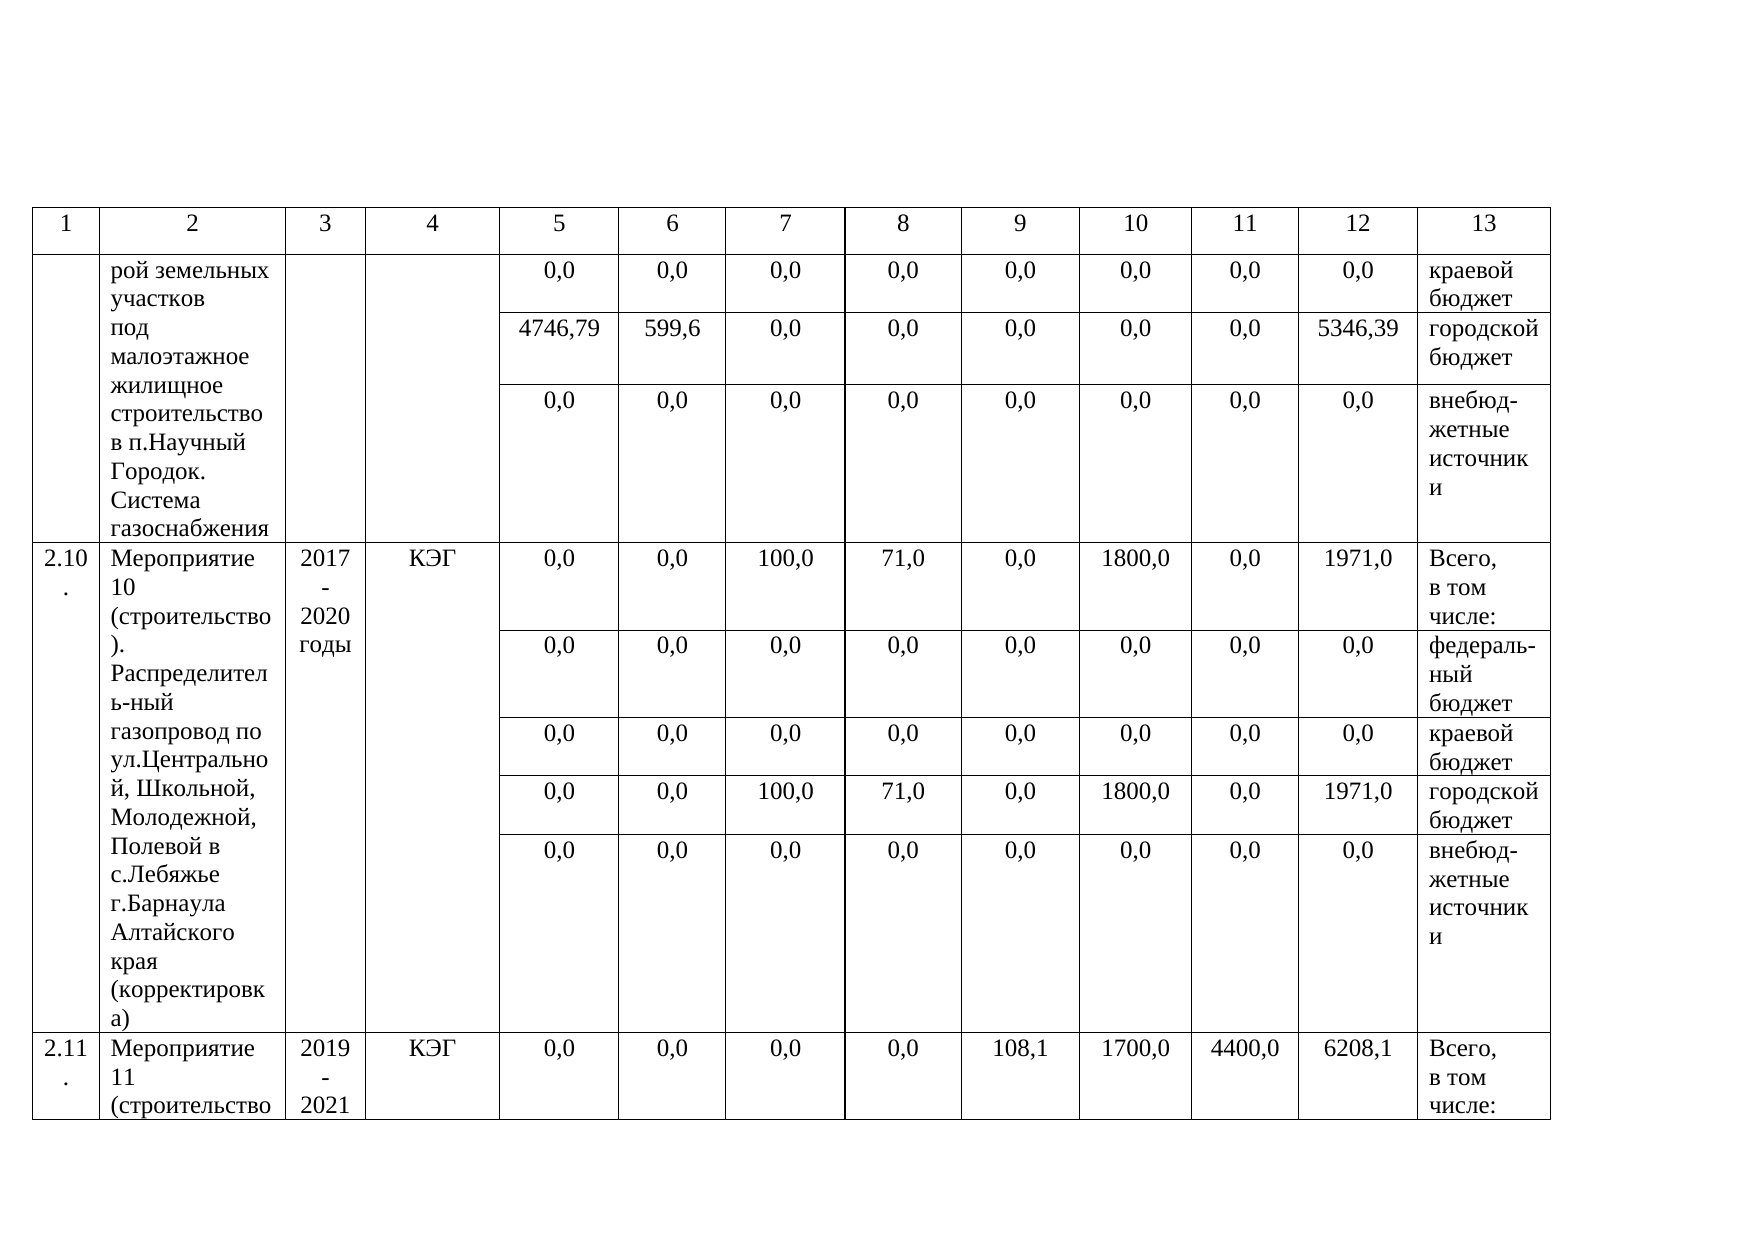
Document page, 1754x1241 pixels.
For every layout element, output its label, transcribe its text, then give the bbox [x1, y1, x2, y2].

table_cell 1971,0 [1299, 543, 1417, 629]
table_cell Всего, в том числе: [1418, 543, 1550, 629]
table_cell 108,1 [962, 1033, 1079, 1119]
table_cell 0,0 [619, 543, 725, 629]
table_cell 0,0 [726, 835, 844, 1032]
table_cell 0,0 [619, 631, 725, 717]
table_header 3 [286, 208, 365, 254]
table_cell 5346,39 [1299, 313, 1417, 384]
table_cell 0,0 [619, 835, 725, 1032]
table_cell внебюд-жетные источники [1418, 385, 1550, 542]
table_cell 0,0 [962, 835, 1079, 1032]
table_header 13 [1418, 208, 1550, 254]
table_cell 0,0 [1192, 385, 1298, 542]
table_cell городской бюджет [1418, 776, 1550, 834]
table_cell 0,0 [726, 385, 844, 542]
table_cell 0,0 [1080, 255, 1191, 312]
table_cell краевой бюджет [1418, 718, 1550, 775]
table_cell 0,0 [619, 385, 725, 542]
table_cell 0,0 [846, 1033, 961, 1119]
table_header 9 [962, 208, 1079, 254]
table_cell 0,0 [1299, 631, 1417, 717]
table_cell 0,0 [1299, 385, 1417, 542]
table_cell федераль-ный бюджет [1418, 631, 1550, 717]
table_header 4 [366, 208, 499, 254]
table_cell 0,0 [619, 776, 725, 834]
table_cell 1971,0 [1299, 776, 1417, 834]
table_cell 0,0 [500, 1033, 618, 1119]
table_cell 71,0 [846, 543, 961, 629]
table_cell 0,0 [1080, 385, 1191, 542]
table_cell 0,0 [846, 313, 961, 384]
table_cell 0,0 [726, 255, 844, 312]
table_header 8 [846, 208, 961, 254]
table_cell 0,0 [619, 718, 725, 775]
table_cell 0,0 [1192, 776, 1298, 834]
table_cell 0,0 [846, 718, 961, 775]
table_cell 0,0 [1299, 835, 1417, 1032]
table_cell 0,0 [500, 385, 618, 542]
table_header 5 [500, 208, 618, 254]
table_cell 0,0 [846, 835, 961, 1032]
table_cell 6208,1 [1299, 1033, 1417, 1119]
table_cell 1700,0 [1080, 1033, 1191, 1119]
table_cell 0,0 [846, 255, 961, 312]
table_cell 0,0 [1299, 255, 1417, 312]
table_cell городской бюджет [1418, 313, 1550, 384]
table_cell 0,0 [1192, 313, 1298, 384]
table_cell 0,0 [1080, 631, 1191, 717]
table_cell 71,0 [846, 776, 961, 834]
table_cell 0,0 [726, 718, 844, 775]
table_cell 0,0 [1192, 631, 1298, 717]
table_cell 2.10. [33, 543, 99, 1032]
table_cell 0,0 [962, 385, 1079, 542]
table_cell 0,0 [846, 385, 961, 542]
table_cell 0,0 [726, 313, 844, 384]
table_cell 0,0 [1080, 313, 1191, 384]
table_cell 0,0 [500, 631, 618, 717]
table_cell 0,0 [726, 1033, 844, 1119]
table_cell 0,0 [1192, 543, 1298, 629]
table_cell 0,0 [1080, 718, 1191, 775]
table_header 10 [1080, 208, 1191, 254]
table_cell 0,0 [1299, 718, 1417, 775]
table_cell 0,0 [500, 255, 618, 312]
table_cell 0,0 [962, 543, 1079, 629]
table_cell 0,0 [1192, 718, 1298, 775]
table_cell 0,0 [726, 631, 844, 717]
table_cell 100,0 [726, 776, 844, 834]
table_cell 0,0 [619, 1033, 725, 1119]
table_cell Всего, в том числе: [1418, 1033, 1550, 1119]
table_cell 2.11. [33, 1033, 99, 1119]
table_cell краевой бюджет [1418, 255, 1550, 312]
table_cell 2017-2020 годы [286, 543, 365, 1032]
table_cell Мероприятие 10 (строительство). Распределитель-ный газопровод по ул.Центральной, Школьной, Молодежной, Полевой в с.Лебяжье г.Барнаула Алтайского края (корректировка) [100, 543, 285, 1032]
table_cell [100, 1033, 285, 1119]
table_header 6 [619, 208, 725, 254]
table_cell КЭГ [366, 543, 499, 1032]
table_cell 0,0 [846, 631, 961, 717]
table_header 2 [100, 208, 285, 254]
table_cell 599,6 [619, 313, 725, 384]
table_cell 4746,79 [500, 313, 618, 384]
table_cell 0,0 [500, 835, 618, 1032]
table_cell 1800,0 [1080, 543, 1191, 629]
table_header 1 [33, 208, 99, 254]
table_cell 2019-2021 годы [286, 1033, 365, 1119]
table_cell КЭГ [366, 1033, 499, 1119]
table_header 11 [1192, 208, 1298, 254]
table_cell 1800,0 [1080, 776, 1191, 834]
table_cell 100,0 [726, 543, 844, 629]
table_cell 0,0 [500, 718, 618, 775]
table_header 12 [1299, 208, 1417, 254]
table_cell 0,0 [1192, 835, 1298, 1032]
table_cell 0,0 [500, 776, 618, 834]
table_cell 0,0 [962, 718, 1079, 775]
table_cell 0,0 [1192, 255, 1298, 312]
table_cell 0,0 [962, 255, 1079, 312]
table_cell 0,0 [962, 313, 1079, 384]
table_header 7 [726, 208, 844, 254]
table_cell внебюд-жетные источники [1418, 835, 1550, 1032]
table_cell 0,0 [962, 776, 1079, 834]
table_cell 0,0 [1080, 835, 1191, 1032]
table_cell 0,0 [962, 631, 1079, 717]
table_cell 4400,0 [1192, 1033, 1298, 1119]
table_cell 0,0 [500, 543, 618, 629]
table_cell 0,0 [619, 255, 725, 312]
